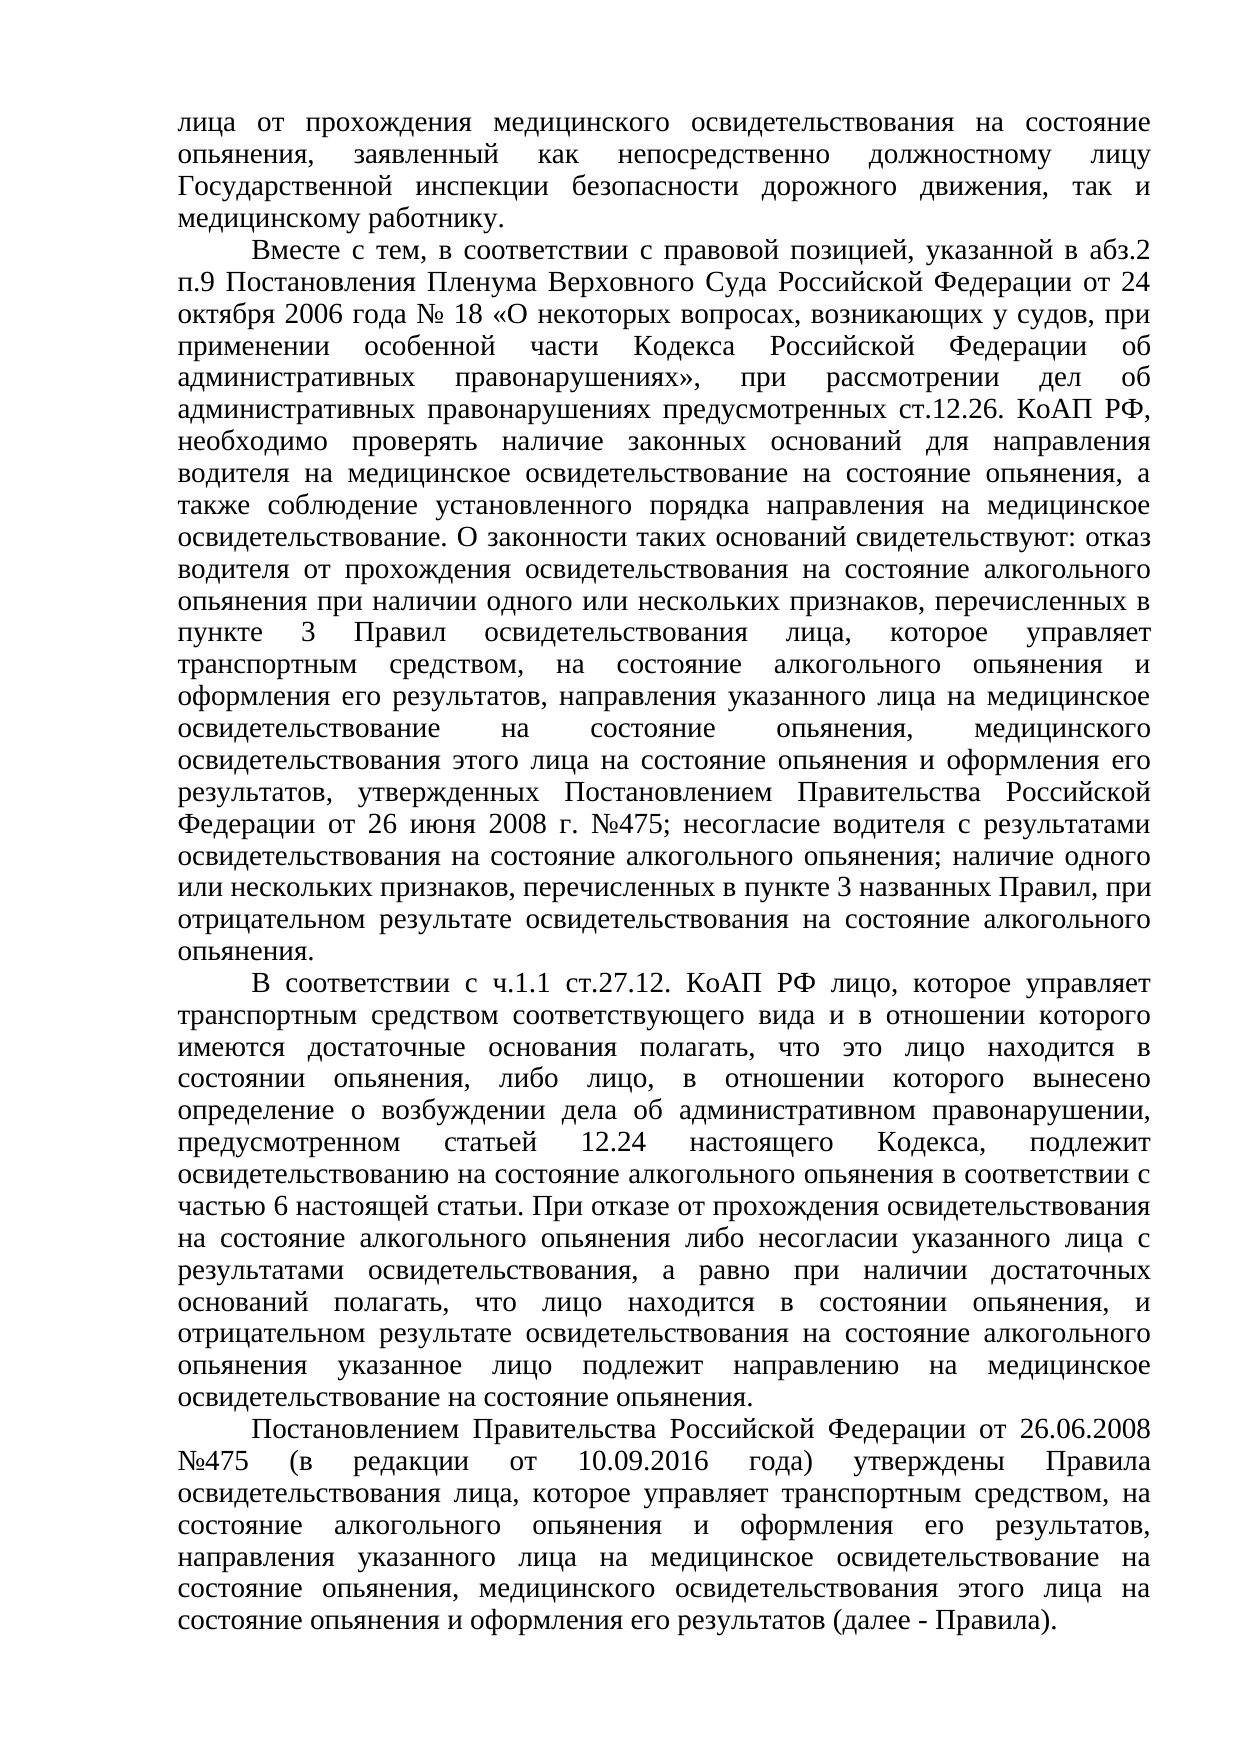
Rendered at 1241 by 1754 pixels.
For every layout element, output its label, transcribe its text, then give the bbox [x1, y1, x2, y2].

text Вместе с тем, в соответствии с правовой позицией, указанной в абз.2 п.9 Постановления Пленума Верховного Суда Российской Федерации от 24 октября 2006 года № 18 «О некоторых вопросах, возникающих у судов, при применении особенной части Кодекса Российской Федерации об административных правонарушениях», при рассмотрении дел об административных правонарушениях предусмотренных ст.12.26. КоАП РФ, необходимо проверять наличие законных оснований для направления водителя на медицинское освидетельствование на состояние опьянения, а также соблюдение установленного порядка направления на медицинское освидетельствование. О законности таких оснований свидетельствуют: отказ водителя от прохождения освидетельствования на состояние алкогольного опьянения при наличии одного или нескольких признаков, перечисленных в пункте 3 Правил освидетельствования лица, которое управляет транспортным средством, на состояние алкогольного опьянения и оформления его результатов, направления указанного лица на медицинское освидетельствование на состояние опьянения, медицинского освидетельствования этого лица на состояние опьянения и оформления его результатов, утвержденных Постановлением Правительства Российской Федерации от 26 июня 2008 г. №475; несогласие водителя с результатами освидетельствования на состояние алкогольного опьянения; наличие одного или нескольких признаков, перечисленных в пункте 3 названных Правил, при отрицательном результате освидетельствования на состояние алкогольного опьянения. [177, 234, 1152, 967]
text Постановлением Правительства Российской Федерации от 26.06.2008 №475 (в редакции от 10.09.2016 года) утверждены Правила освидетельствования лица, которое управляет транспортным средством, на состояние алкогольного опьянения и оформления его результатов, направления указанного лица на медицинское освидетельствование на состояние опьянения, медицинского освидетельствования этого лица на состояние опьянения и оформления его результатов (далее - Правила). [177, 1413, 1152, 1636]
text В соответствии с ч.1.1 ст.27.12. КоАП РФ лицо, которое управляет транспортным средством соответствующего вида и в отношении которого имеются достаточные основания полагать, что это лицо находится в состоянии опьянения, либо лицо, в отношении которого вынесено определение о возбуждении дела об административном правонарушении, предусмотренном статьей 12.24 настоящего Кодекса, подлежит освидетельствованию на состояние алкогольного опьянения в соответствии с частью 6 настоящей статьи. При отказе от прохождения освидетельствования на состояние алкогольного опьянения либо несогласии указанного лица с результатами освидетельствования, а равно при наличии достаточных оснований полагать, что лицо находится в состоянии опьянения, и отрицательном результате освидетельствования на состояние алкогольного опьянения указанное лицо подлежит направлению на медицинское освидетельствование на состояние опьянения. [177, 967, 1152, 1413]
